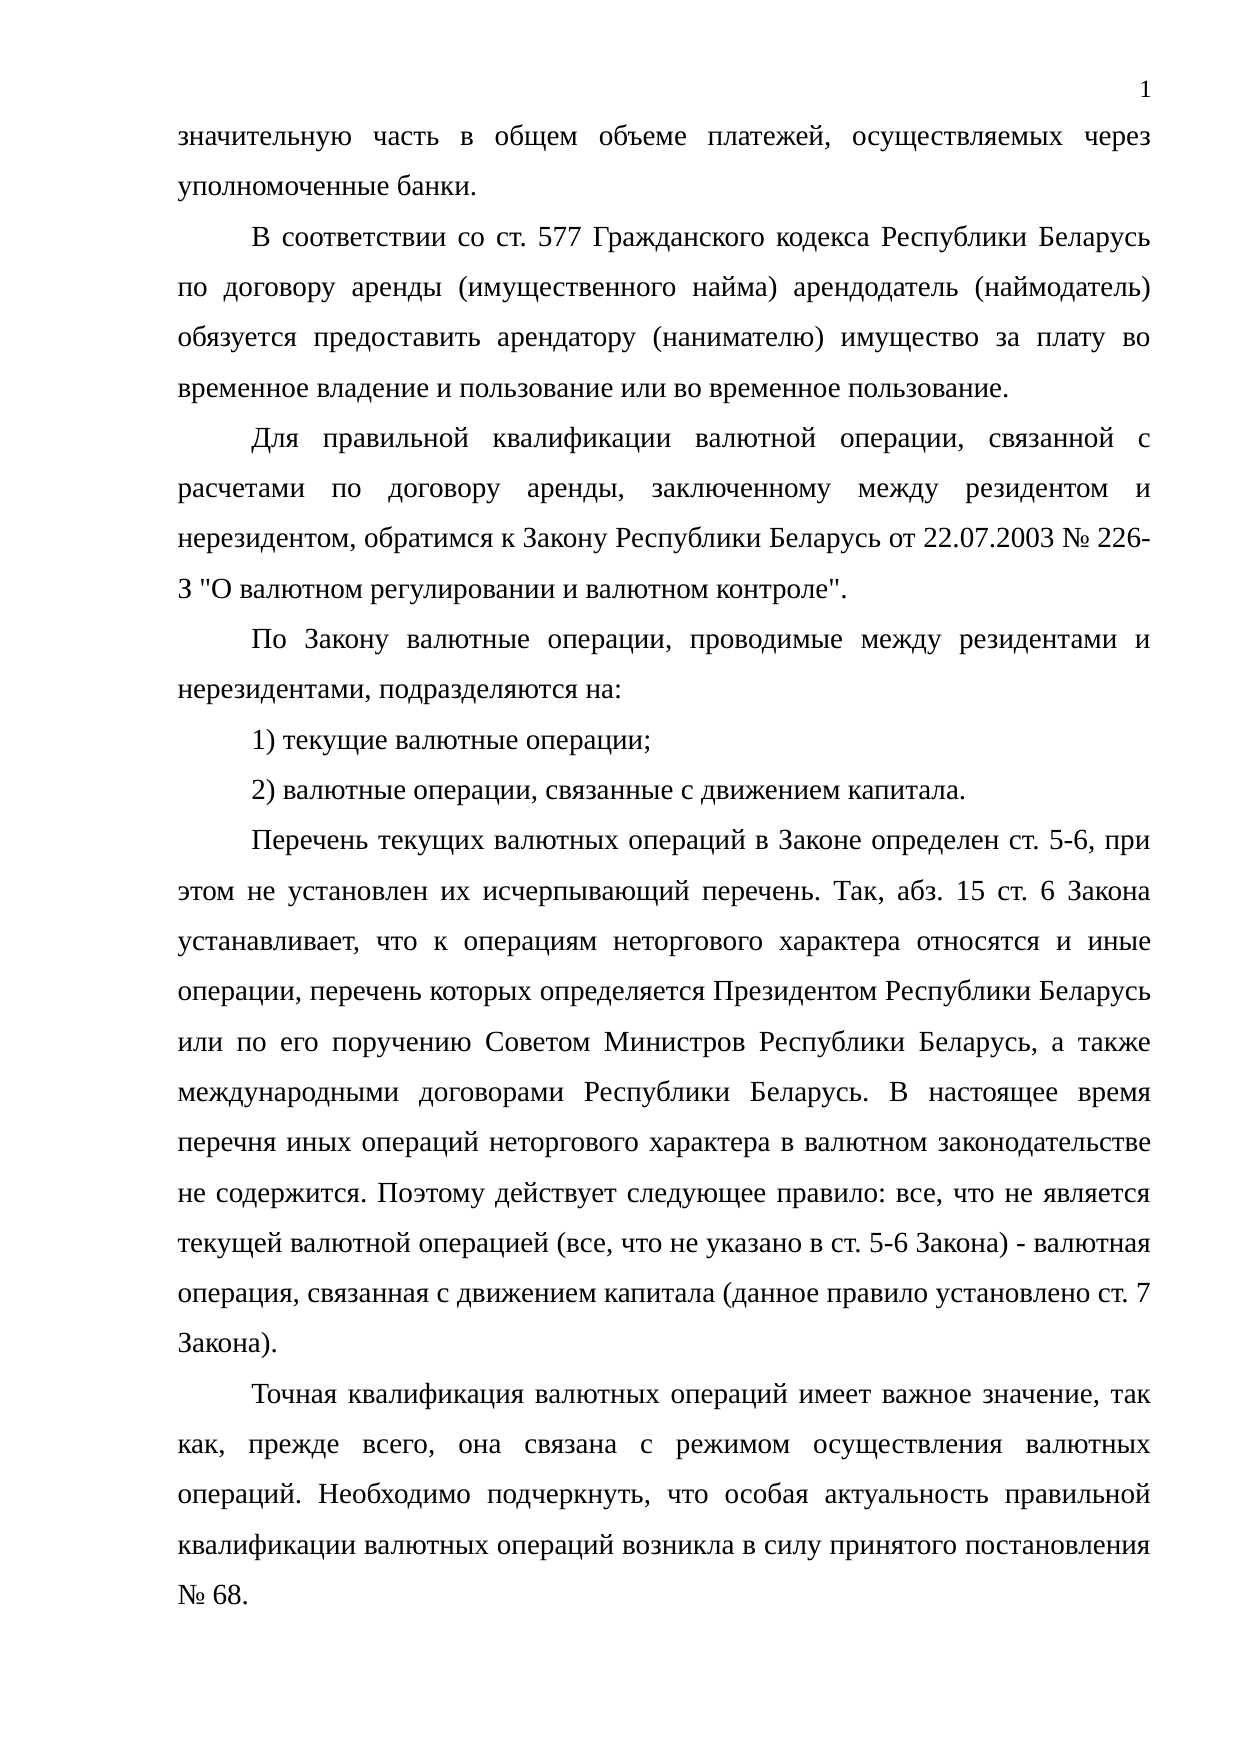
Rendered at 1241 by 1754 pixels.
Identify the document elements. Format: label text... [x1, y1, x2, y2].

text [177, 118, 1152, 202]
text 1) текущие валютные операции; [177, 722, 1152, 755]
text 2) валютные операции, связанные с движением капитала. [177, 772, 1152, 806]
text Для правильной квалификации валютной операции, связанной с расчетами по договору аренды, заключенному между резидентом и нерезидентом, обратимся к Закону Республики Беларусь от 22.07.2003 № 226-З "О валютном регулировании и валютном контроле". [177, 420, 1152, 604]
text По Закону валютные операции, проводимые между резидентами и нерезидентами, подразделяются на: [177, 621, 1152, 705]
text Перечень текущих валютных операций в Законе определен ст. 5-6, при этом не установлен их исчерпывающий перечень. Так, абз. 15 ст. 6 Закона устанавливает, что к операциям неторгового характера относятся и иные операции, перечень которых определяется Президентом Республики Беларусь или по его поручению Советом Министров Республики Беларусь, а также международными договорами Республики Беларусь. В настоящее время перечня иных операций неторгового характера в валютном законодательстве не содержится. Поэтому действует следующее правило: все, что не является текущей валютной операцией (все, что не указано в ст. 5-6 Закона) - валютная операция, связанная с движением капитала (данное правило установлено ст. 7 Закона). [177, 822, 1152, 1359]
text Точная квалификация валютных операций имеет важное значение, так как, прежде всего, она связана с режимом осуществления валютных операций. Необходимо подчеркнуть, что особая актуальность правильной квалификации валютных операций возникла в силу принятого постановления № 68. [177, 1376, 1152, 1611]
text В соответствии со ст. 577 Гражданского кодекса Республики Беларусь по договору аренды (имущественного найма) арендодатель (наймодатель) обязуется предоставить арендатору (нанимателю) имущество за плату во временное владение и пользование или во временное пользование. [177, 219, 1152, 403]
